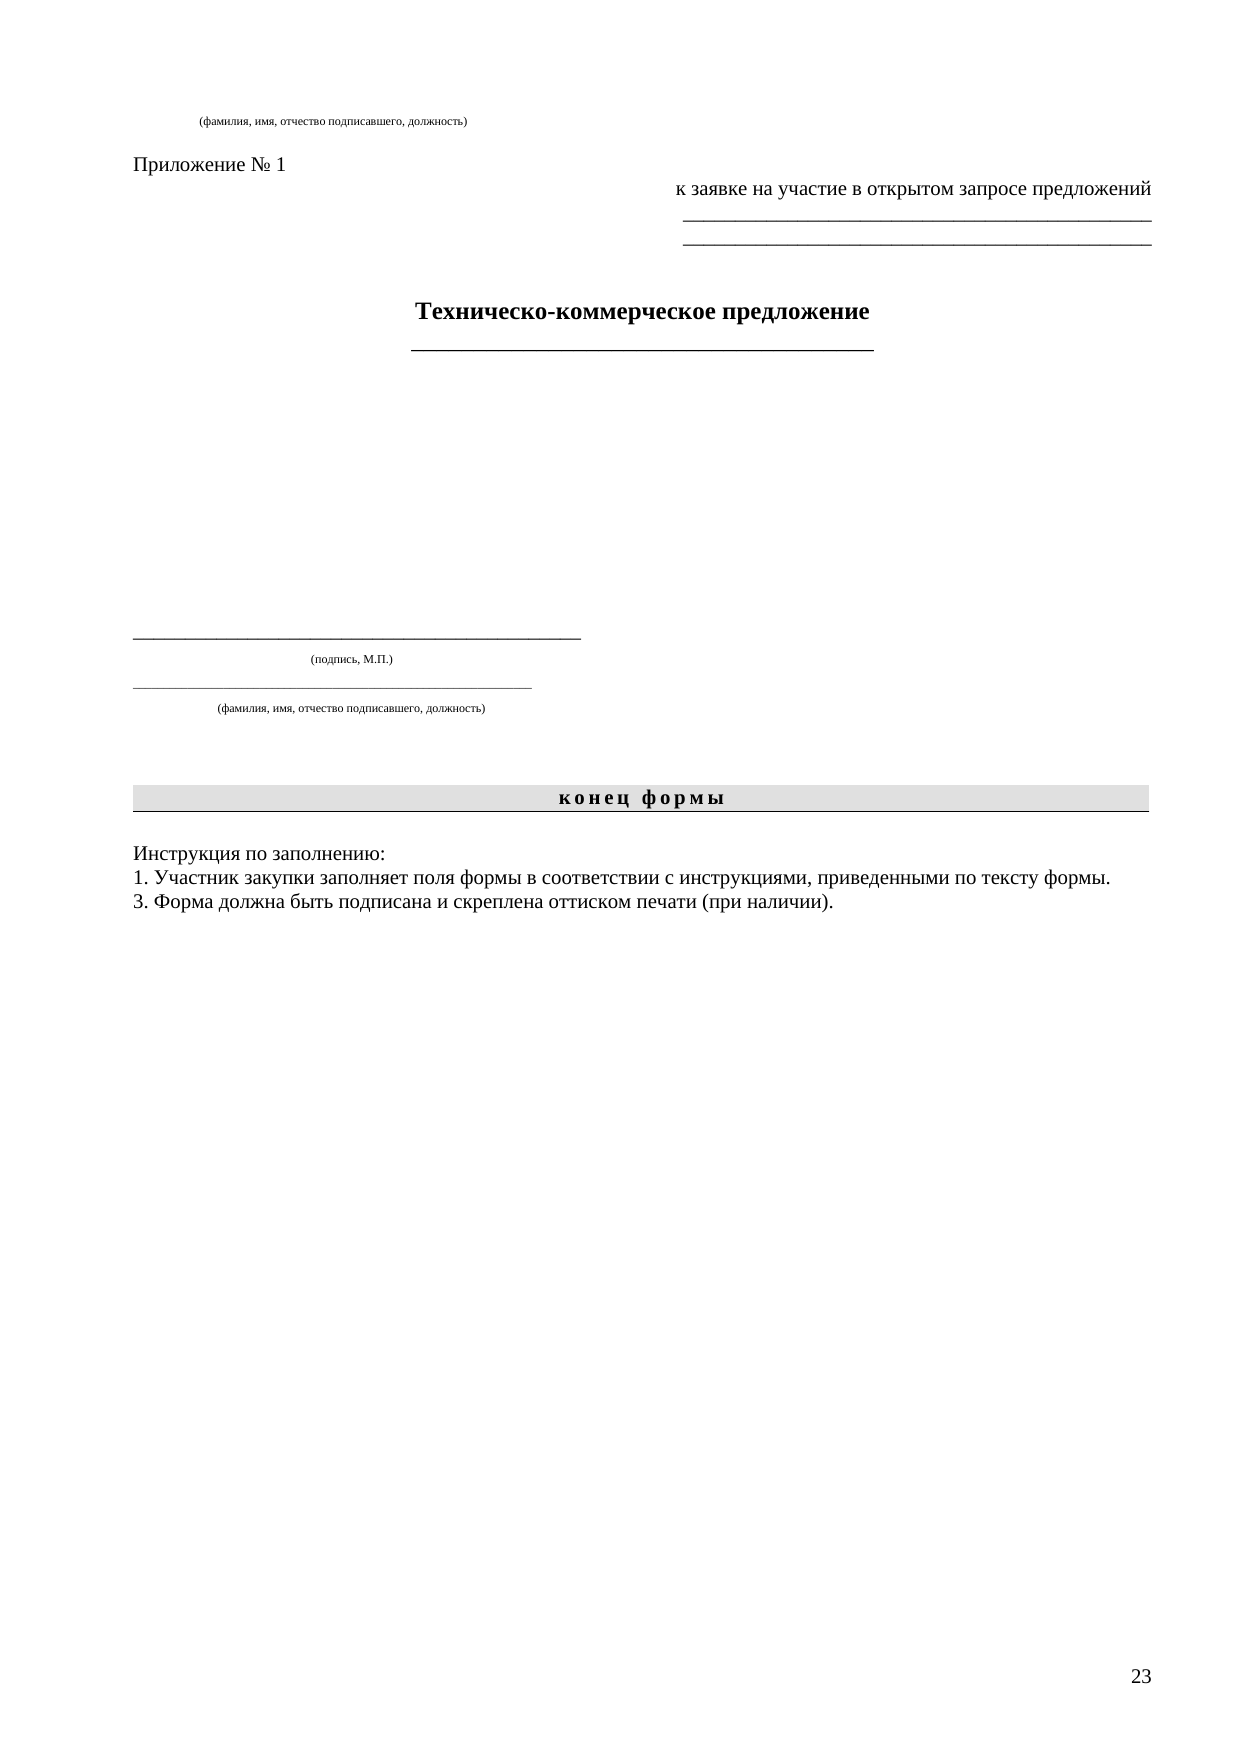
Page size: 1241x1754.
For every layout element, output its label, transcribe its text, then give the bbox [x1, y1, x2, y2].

text _____________________________________________ [133, 224, 1152, 248]
text Приложение № 1 [133, 152, 1152, 176]
text (фамилия, имя, отчество подписавшего, должность) [133, 691, 1152, 715]
text _____________________________________ [133, 325, 1152, 354]
text (подпись, М.П.) [133, 642, 1152, 667]
text 1. Участник закупки заполняет поля формы в соответствии с инструкциями, приведенными по тексту формы. [133, 865, 1152, 889]
text Инструкция по заполнению: [133, 841, 1152, 865]
text 3. Форма должна быть подписана и скреплена оттиском печати (при наличии). [133, 889, 1152, 913]
text _____________________________________________ [133, 200, 1152, 224]
text Техническо-коммерческое предложение [133, 296, 1152, 325]
text ___________________________________________ [133, 618, 1152, 642]
text к заявке на участие в открытом запросе предложений [133, 176, 1152, 200]
text __________________________________________________________________ [133, 667, 1152, 691]
text (фамилия, имя, отчество подписавшего, должность) [133, 104, 1152, 128]
text конец формы [133, 785, 1149, 811]
